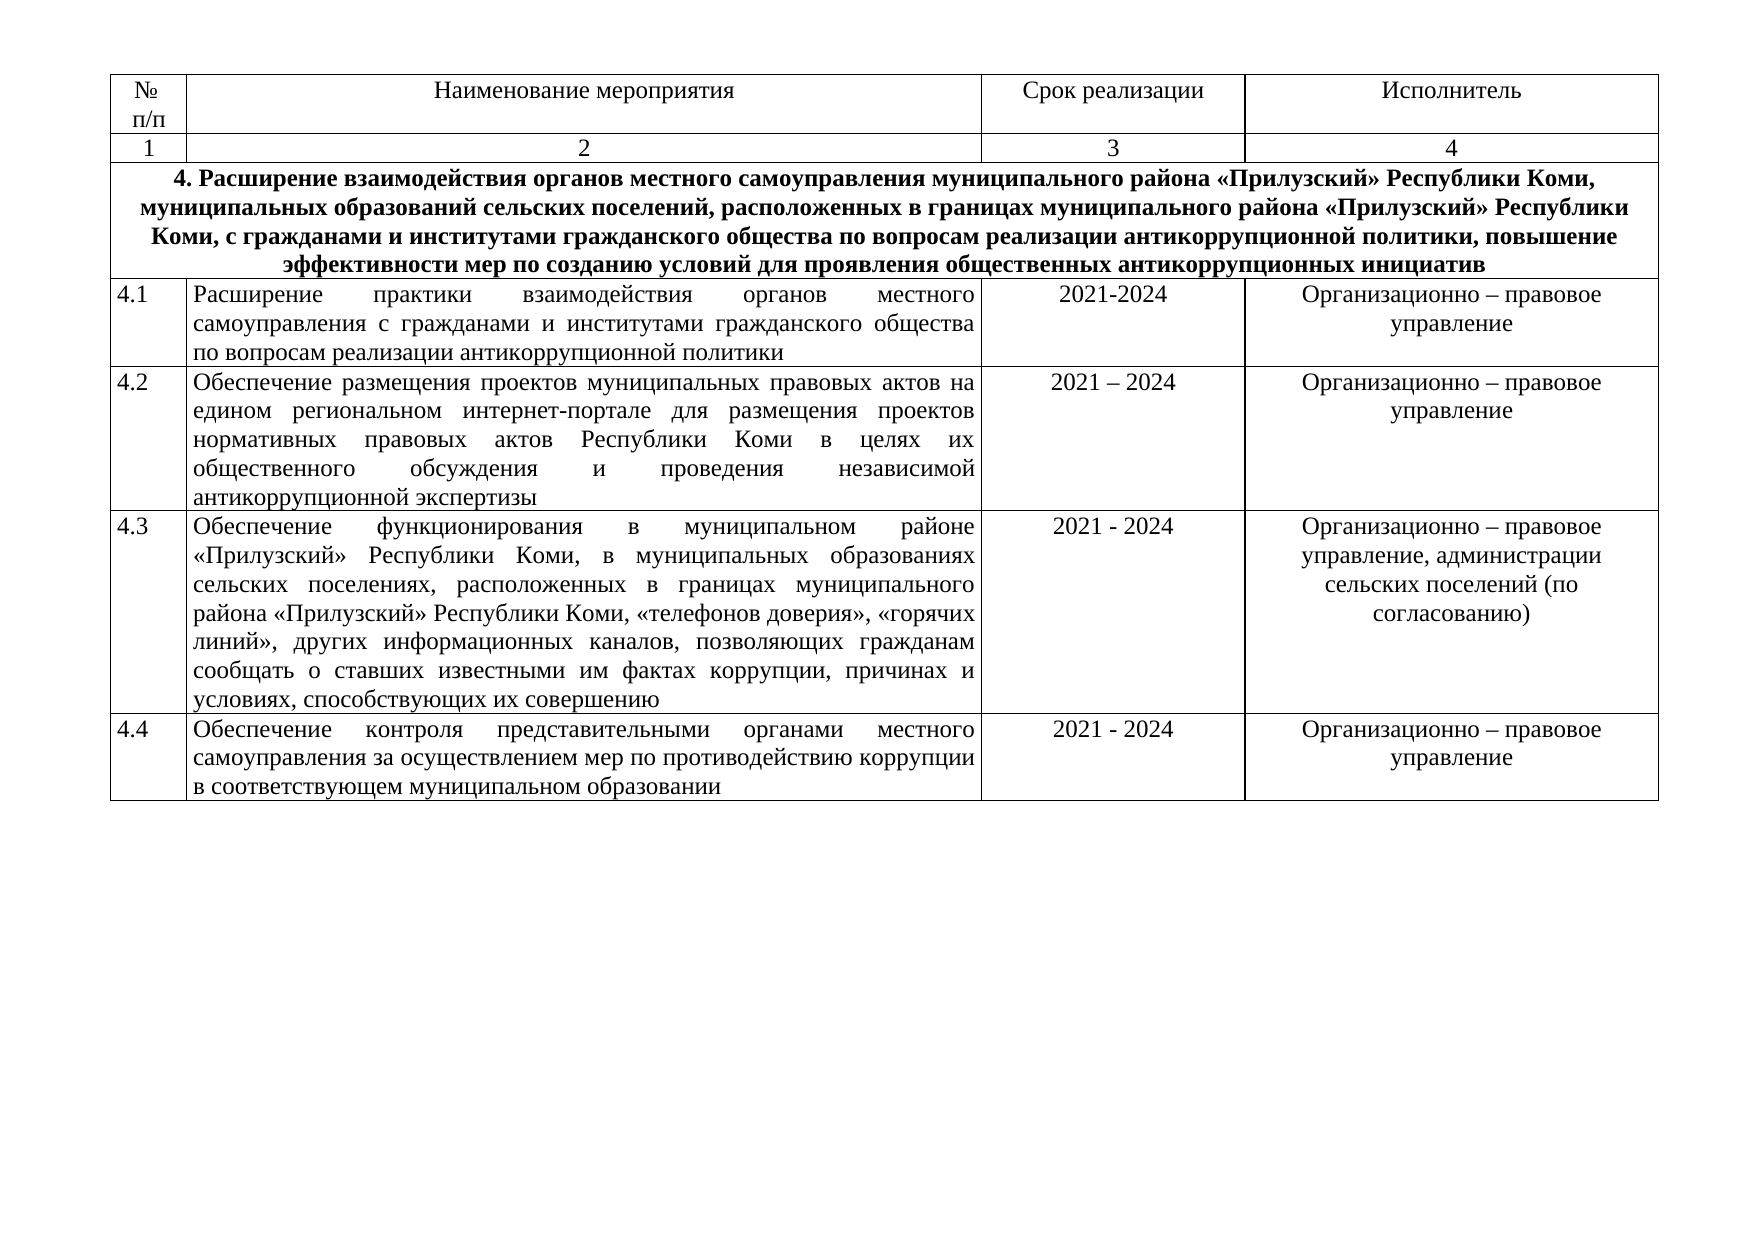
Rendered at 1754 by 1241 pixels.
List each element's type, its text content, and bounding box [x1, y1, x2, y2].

table_header Срок реализации [982, 75, 1244, 132]
table_cell 4.1 [111, 279, 186, 366]
table_cell 4.3 [111, 511, 186, 713]
table_cell 4. Расширение взаимодействия органов местного самоуправления муниципального района «Прилузский» Республики Коми, муниципальных образований сельских поселений, расположенных в границах муниципального района «Прилузский» Республики Коми, с гражданами и институтами гражданского общества по вопросам реализации антикоррупционной политики, повышение эффективности мер по созданию условий для проявления общественных антикоррупционных инициатив [111, 163, 1658, 278]
table_cell 2021 - 2024 [982, 511, 1244, 713]
table_header № п/п [111, 75, 186, 132]
table_cell Обеспечение размещения проектов муниципальных правовых актов на едином региональном интернет-портале для размещения проектов нормативных правовых актов Республики Коми в целях их общественного обсуждения и проведения независимой антикоррупционной экспертизы [187, 367, 981, 510]
table_cell Организационно – правовое управление, администрации сельских поселений (по согласованию) [1246, 511, 1658, 713]
table_cell Обеспечение контроля представительными органами местного самоуправления за осуществлением мер по противодействию коррупции в соответствующем муниципальном образовании [187, 714, 981, 800]
table_cell 2 [187, 134, 981, 162]
table_cell 4.2 [111, 367, 186, 510]
table_cell 1 [111, 134, 186, 162]
table_cell Организационно – правовое управление [1246, 714, 1658, 800]
table_cell Расширение практики взаимодействия органов местного самоуправления с гражданами и институтами гражданского общества по вопросам реализации антикоррупционной политики [187, 279, 981, 366]
table_cell Обеспечение функционирования в муниципальном районе «Прилузский» Республики Коми, в муниципальных образованиях сельских поселениях, расположенных в границах муниципального района «Прилузский» Республики Коми, «телефонов доверия», «горячих линий», других информационных каналов, позволяющих гражданам сообщать о ставших известными им фактах коррупции, причинах и условиях, способствующих их совершению [187, 511, 981, 713]
table_cell Организационно – правовое управление [1246, 279, 1658, 366]
table_cell 4 [1246, 134, 1658, 162]
table_cell 2021 – 2024 [982, 367, 1244, 510]
table_cell 3 [982, 134, 1244, 162]
table_cell 2021-2024 [982, 279, 1244, 366]
table_cell 4.4 [111, 714, 186, 800]
table_header Исполнитель [1246, 75, 1658, 132]
table_cell Организационно – правовое управление [1246, 367, 1658, 510]
table_cell 2021 - 2024 [982, 714, 1244, 800]
table_header Наименование мероприятия [187, 75, 981, 132]
